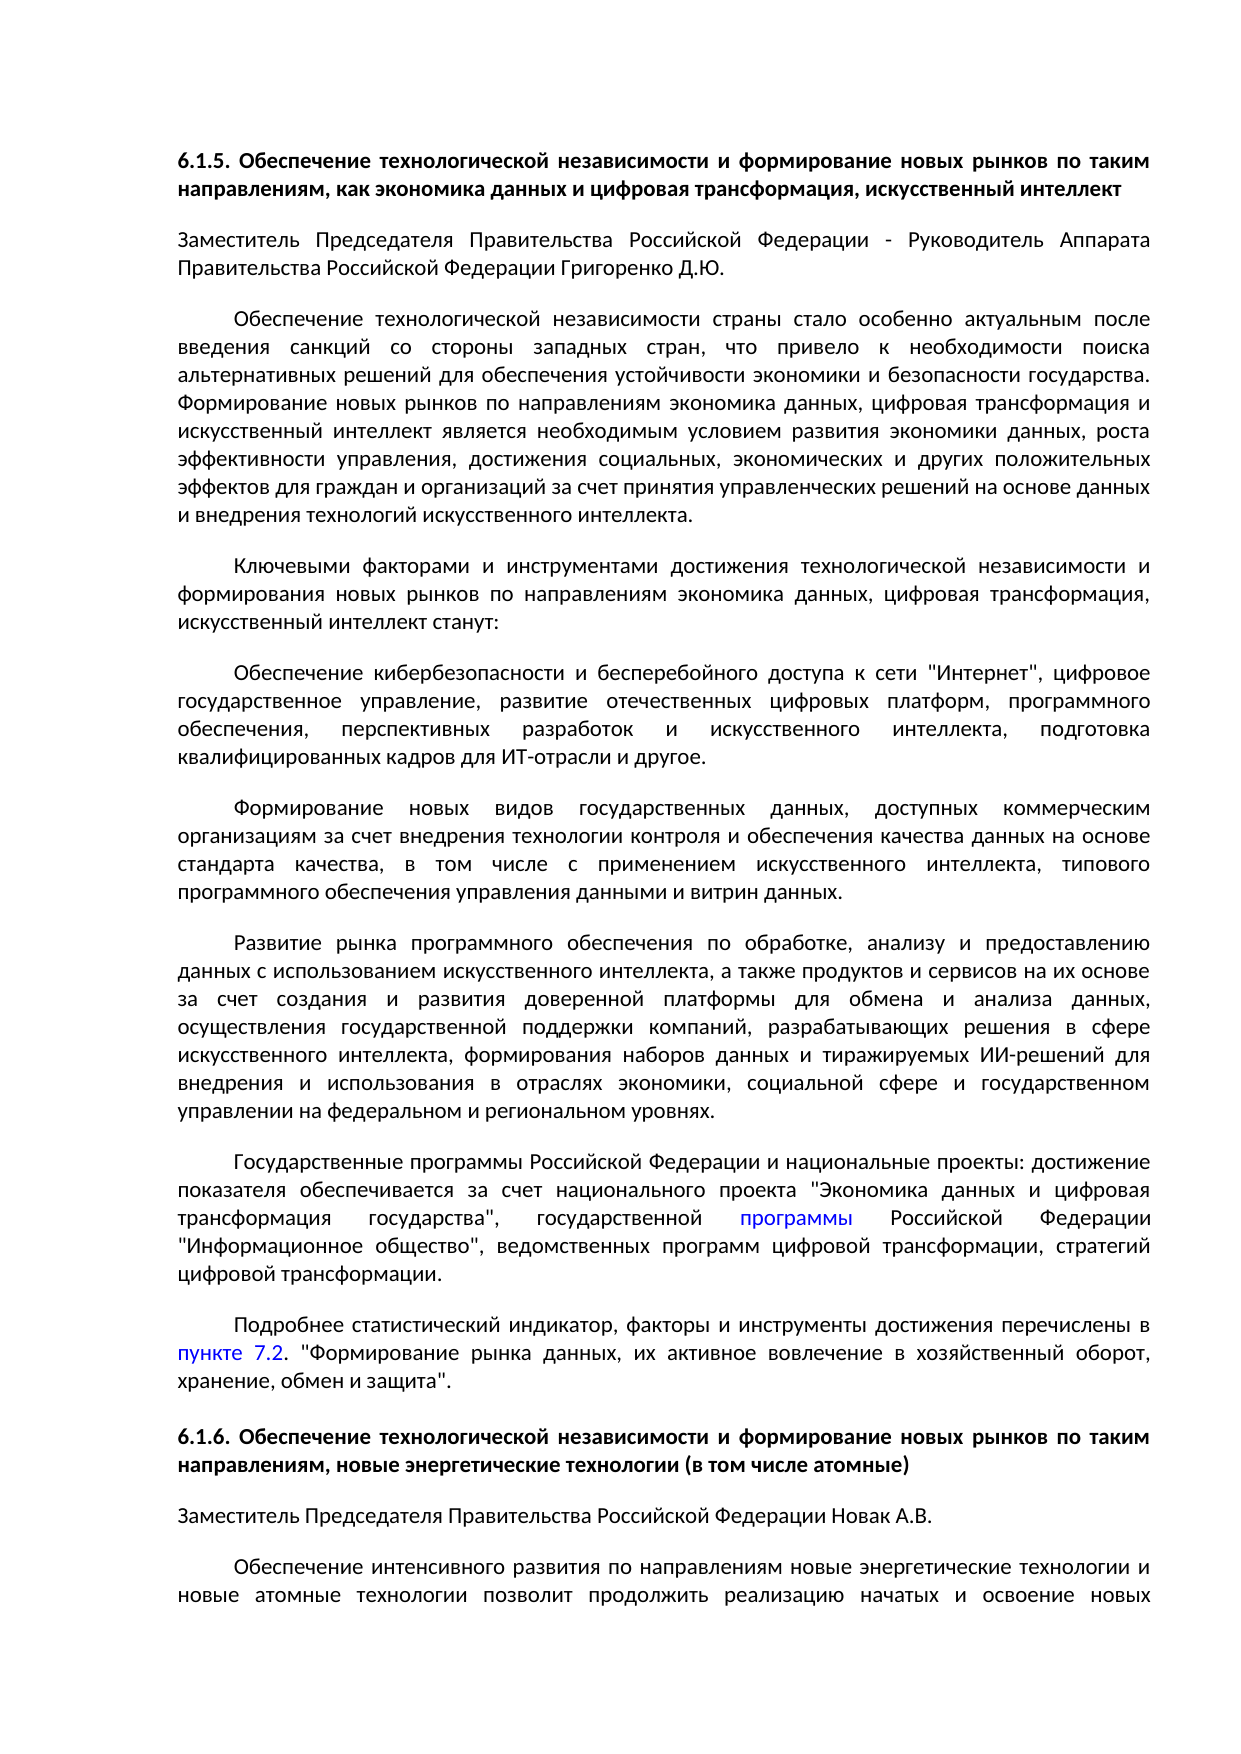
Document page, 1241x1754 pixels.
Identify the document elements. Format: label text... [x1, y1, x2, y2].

text Обеспечение кибербезопасности и бесперебойного доступа к сети "Интернет", цифровое государственное управление, развитие отечественных цифровых платформ, программного обеспечения, перспективных разработок и искусственного интеллекта, подготовка квалифицированных кадров для ИТ-отрасли и другое. [177, 658, 1152, 770]
text Государственные программы Российской Федерации и национальные проекты: достижение показателя обеспечивается за счет национального проекта "Экономика данных и цифровая трансформация государства", государственной программы Российской Федерации "Информационное общество", ведомственных программ цифровой трансформации, стратегий цифровой трансформации. [177, 1147, 1152, 1287]
text Развитие рынка программного обеспечения по обработке, анализу и предоставлению данных с использованием искусственного интеллекта, а также продуктов и сервисов на их основе за счет создания и развития доверенной платформы для обмена и анализа данных, осуществления государственной поддержки компаний, разрабатывающих решения в сфере искусственного интеллекта, формирования наборов данных и тиражируемых ИИ-решений для внедрения и использования в отраслях экономики, социальной сфере и государственном управлении на федеральном и региональном уровнях. [177, 928, 1152, 1124]
title 6.1.5. Обеспечение технологической независимости и формирование новых рынков по таким направлениям, как экономика данных и цифровая трансформация, искусственный интеллект [177, 146, 1152, 202]
text Заместитель Председателя Правительства Российской Федерации Новак А.В. [177, 1501, 1152, 1529]
text Формирование новых видов государственных данных, доступных коммерческим организациям за счет внедрения технологии контроля и обеспечения качества данных на основе стандарта качества, в том числе с применением искусственного интеллекта, типового программного обеспечения управления данными и витрин данных. [177, 793, 1152, 905]
text Обеспечение технологической независимости страны стало особенно актуальным после введения санкций со стороны западных стран, что привело к необходимости поиска альтернативных решений для обеспечения устойчивости экономики и безопасности государства. Формирование новых рынков по направлениям экономика данных, цифровая трансформация и искусственный интеллект является необходимым условием развития экономики данных, роста эффективности управления, достижения социальных, экономических и других положительных эффектов для граждан и организаций за счет принятия управленческих решений на основе данных и внедрения технологий искусственного интеллекта. [177, 304, 1152, 528]
text Заместитель Председателя Правительства Российской Федерации - Руководитель Аппарата Правительства Российской Федерации Григоренко Д.Ю. [177, 225, 1152, 281]
title 6.1.6. Обеспечение технологической независимости и формирование новых рынков по таким направлениям, новые энергетические технологии (в том числе атомные) [177, 1422, 1152, 1478]
text Подробнее статистический индикатор, факторы и инструменты достижения перечислены в пункте 7.2. "Формирование рынка данных, их активное вовлечение в хозяйственный оборот, хранение, обмен и защита". [177, 1310, 1152, 1394]
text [177, 1552, 1152, 1608]
text Ключевыми факторами и инструментами достижения технологической независимости и формирования новых рынков по направлениям экономика данных, цифровая трансформация, искусственный интеллект станут: [177, 551, 1152, 635]
